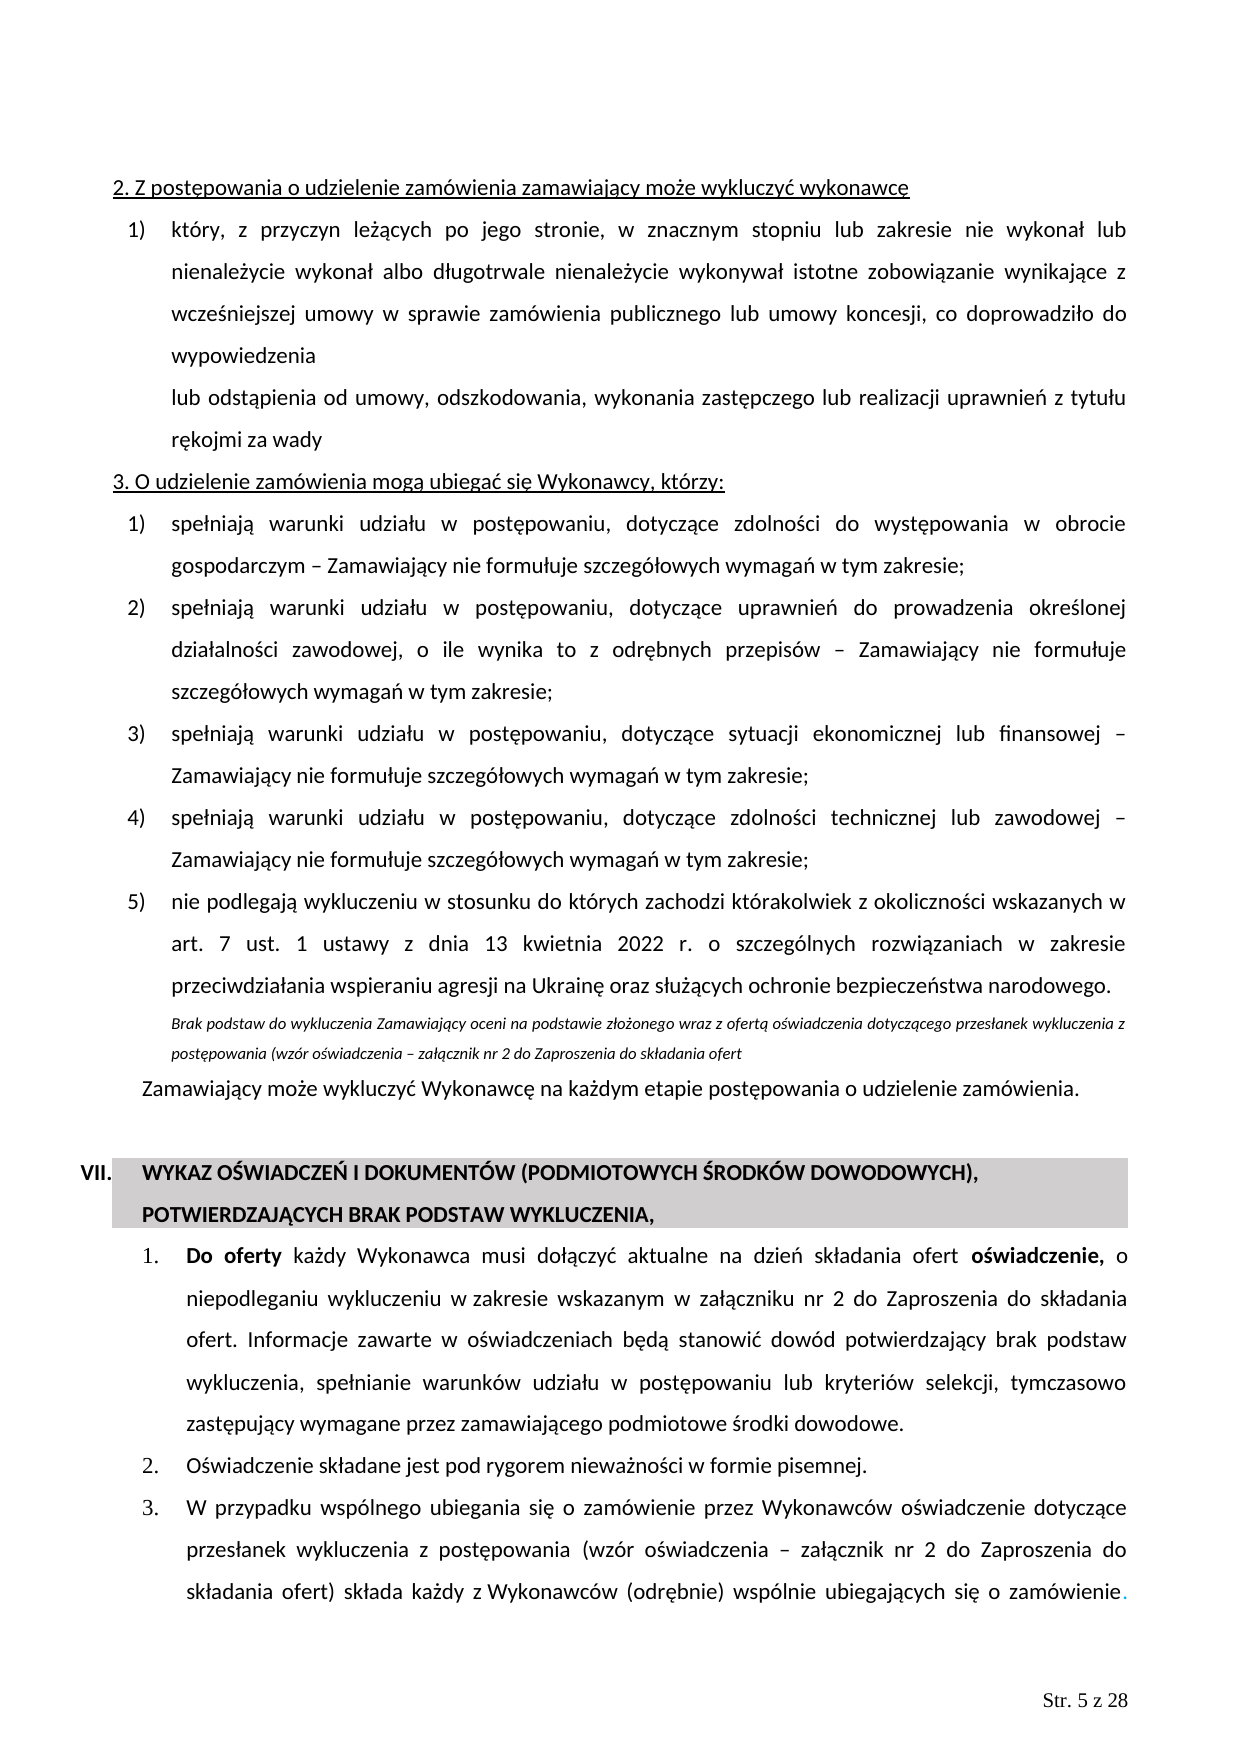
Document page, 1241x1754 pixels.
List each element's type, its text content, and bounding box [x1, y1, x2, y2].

list nie podlegają wykluczeniu w stosunku do których zachodzi którakolwiek z okoliczności wskazanych w art. 7 ust. 1 ustawy z dnia 13 kwietnia 2022 r. o szczególnych rozwiązaniach w zakresie przeciwdziałania wspieraniu agresji na Ukrainę oraz służących ochronie bezpieczeństwa narodowego. [127, 887, 1128, 999]
list spełniają warunki udziału w postępowaniu, dotyczące zdolności do występowania w obrocie gospodarczym – Zamawiający nie formułuje szczegółowych wymagań w tym zakresie; [127, 509, 1128, 579]
list spełniają warunki udziału w postępowaniu, dotyczące sytuacji ekonomicznej lub finansowej – Zamawiający nie formułuje szczegółowych wymagań w tym zakresie; [127, 719, 1128, 789]
text 2. Z postępowania o udzielenie zamówienia zamawiający może wykluczyć wykonawcę [112, 173, 1128, 201]
list Oświadczenie składane jest pod rygorem nieważności w formie pisemnej. [142, 1452, 1128, 1479]
list lub odstąpienia od umowy, odszkodowania, wykonania zastępczego lub realizacji uprawnień z tytułu rękojmi za wady [171, 383, 1128, 453]
text 3. O udzielenie zamówienia mogą ubiegać się Wykonawcy, którzy: [112, 467, 1128, 495]
list który, z przyczyn leżących po jego stronie, w znacznym stopniu lub zakresie nie wykonał lub nienależycie wykonał albo długotrwale nienależycie wykonywał istotne zobowiązanie wynikające z wcześniejszej umowy w sprawie zamówienia publicznego lub umowy koncesji, co doprowadziło do wypowiedzenia [127, 215, 1128, 369]
list spełniają warunki udziału w postępowaniu, dotyczące zdolności technicznej lub zawodowej – Zamawiający nie formułuje szczegółowych wymagań w tym zakresie; [127, 803, 1128, 873]
list spełniają warunki udziału w postępowaniu, dotyczące uprawnień do prowadzenia określonej działalności zawodowej, o ile wynika to z odrębnych przepisów – Zamawiający nie formułuje szczegółowych wymagań w tym zakresie; [127, 593, 1128, 705]
list Do oferty każdy Wykonawca musi dołączyć aktualne na dzień składania ofert oświadczenie, o niepodleganiu wykluczeniu w zakresie wskazanym w załączniku nr 2 do Zaproszenia do składania ofert. Informacje zawarte w oświadczeniach będą stanowić dowód potwierdzający brak podstaw wykluczenia, spełnianie warunków udziału w postępowaniu lub kryteriów selekcji, tymczasowo zastępujący wymagane przez zamawiającego podmiotowe środki dowodowe. [142, 1242, 1128, 1438]
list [142, 1493, 1128, 1606]
text Zamawiający może wykluczyć Wykonawcę na każdym etapie postępowania o udzielenie zamówienia. [142, 1074, 1128, 1102]
list Brak podstaw do wykluczenia Zamawiający oceni na podstawie złożonego wraz z ofertą oświadczenia dotyczącego przesłanek wykluczenia z postępowania (wzór oświadczenia – załącznik nr 2 do Zaproszenia do składania ofert [171, 1013, 1128, 1064]
list WYKAZ OŚWIADCZEŃ I DOKUMENTÓW (PODMIOTOWYCH ŚRODKÓW DOWODOWYCH), POTWIERDZAJĄCYCH BRAK PODSTAW WYKLUCZENIA, [112, 1158, 1128, 1228]
